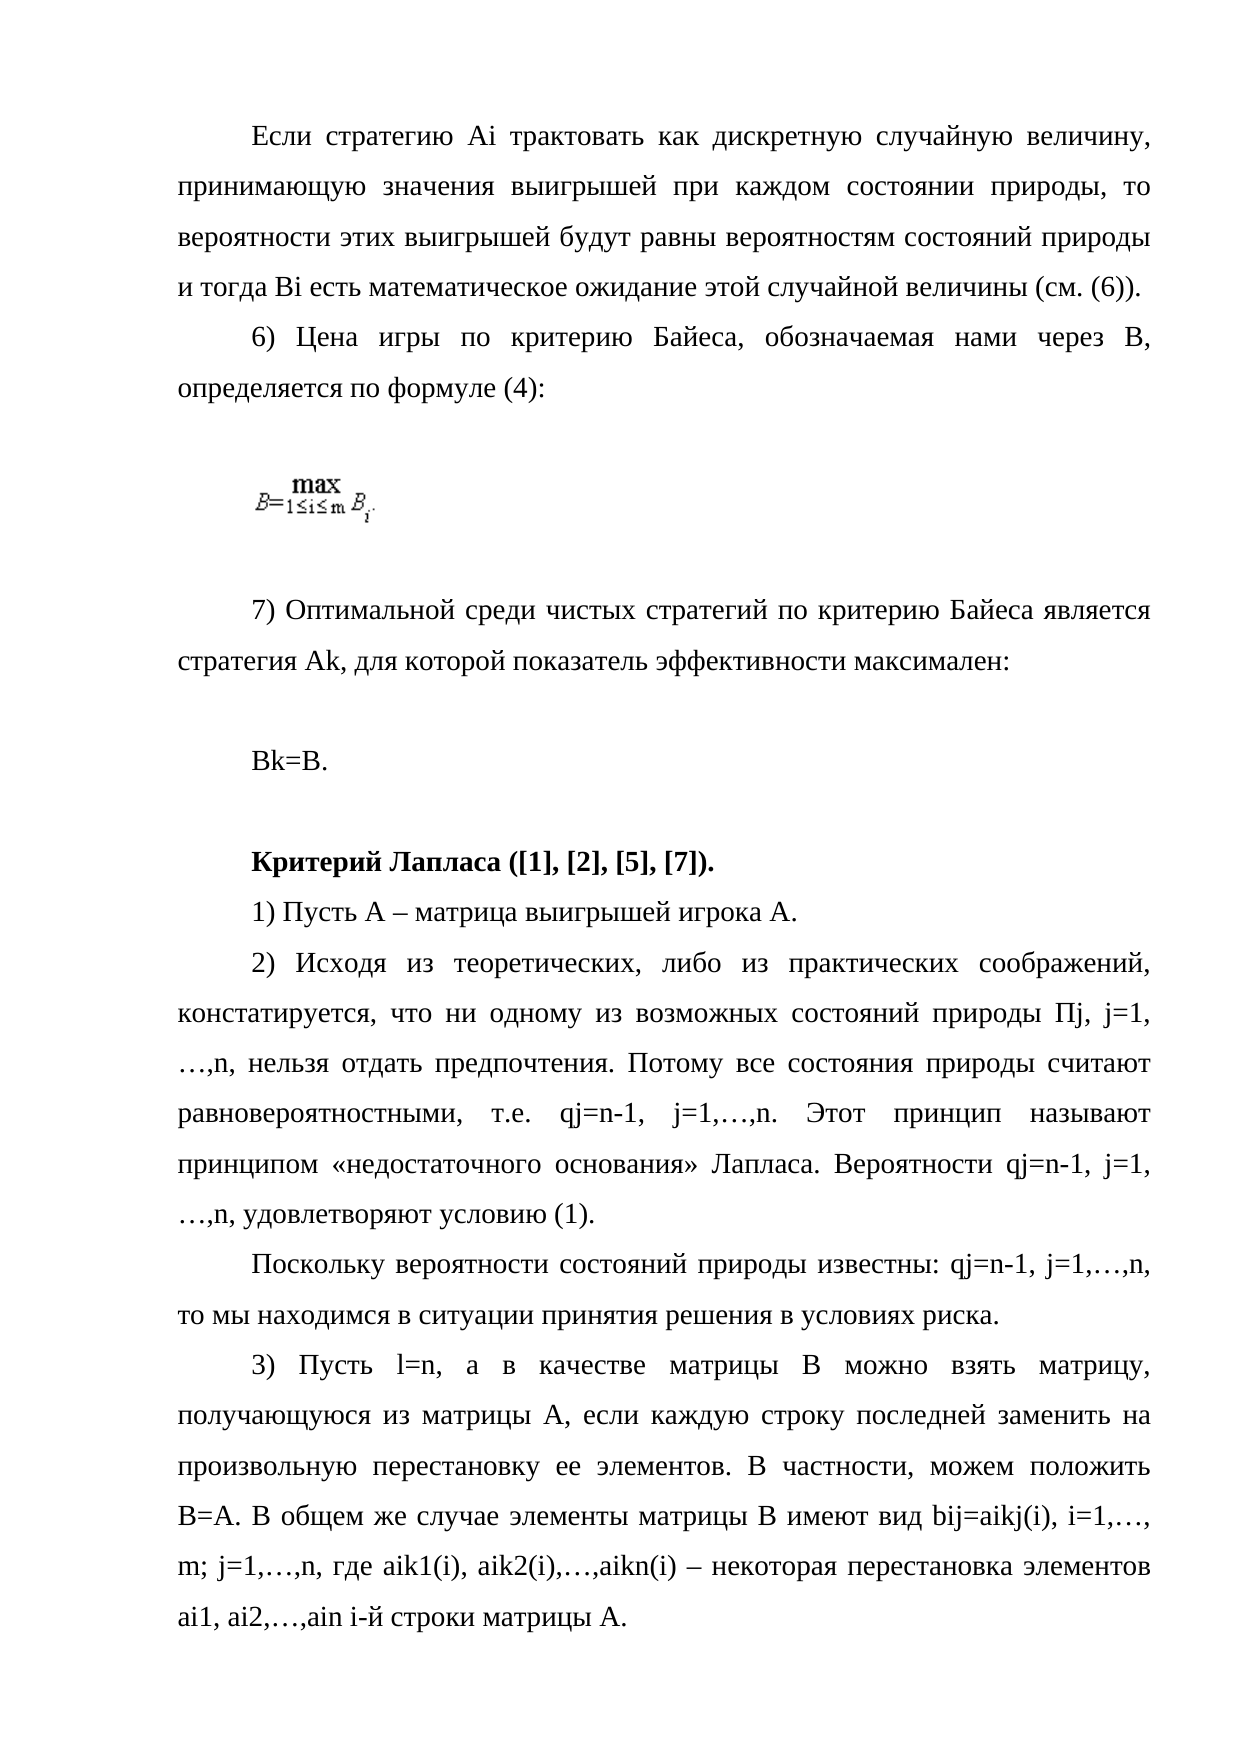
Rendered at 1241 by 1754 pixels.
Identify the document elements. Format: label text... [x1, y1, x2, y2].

text 3) Пусть l=n, а в качестве матрицы В можно взять матрицу, получающуюся из матрицы А, если каждую строку последней заменить на произвольную перестановку ее элементов. В частности, можем положить В=А. В общем же случае элементы матрицы В имеют вид bij=aikj(i), i=1,…, m; j=1,…,n, где aik1(i), aik2(i),…,aikn(i) – некоторая перестановка элементов ai1, ai2,…,ain i-й строки матрицы А. [177, 1347, 1152, 1632]
text 7) Оптимальной среди чистых стратегий по критерию Байеса является стратегия Аk, для которой показатель эффективности максимален: [177, 592, 1152, 676]
text Критерий Лапласа ([1], [2], [5], [7]). [177, 844, 1152, 878]
text 1) Пусть А – матрица выигрышей игрока А. [177, 894, 1152, 928]
text Вk=В. [177, 743, 1152, 777]
picture [251, 470, 384, 529]
text Если стратегию Аi трактовать как дискретную случайную величину, принимающую значения выигрышей при каждом состоянии природы, то вероятности этих выигрышей будут равны вероятностям состояний природы и тогда Вi есть математическое ожидание этой случайной величины (см. (6)). [177, 118, 1152, 303]
text 2) Исходя из теоретических, либо из практических соображений, констатируется, что ни одному из возможных состояний природы Пj, j=1,…,n, нельзя отдать предпочтения. Потому все состояния природы считают равновероятностными, т.е. qj=n-1, j=1,…,n. Этот принцип называют принципом «недостаточного основания» Лапласа. Вероятности qj=n-1, j=1,…,n, удовлетворяют условию (1). [177, 945, 1152, 1230]
text 6) Цена игры по критерию Байеса, обозначаемая нами через В, определяется по формуле (4): [177, 319, 1152, 403]
text Поскольку вероятности состояний природы известны: qj=n-1, j=1,…,n, то мы находимся в ситуации принятия решения в условиях риска. [177, 1247, 1152, 1330]
